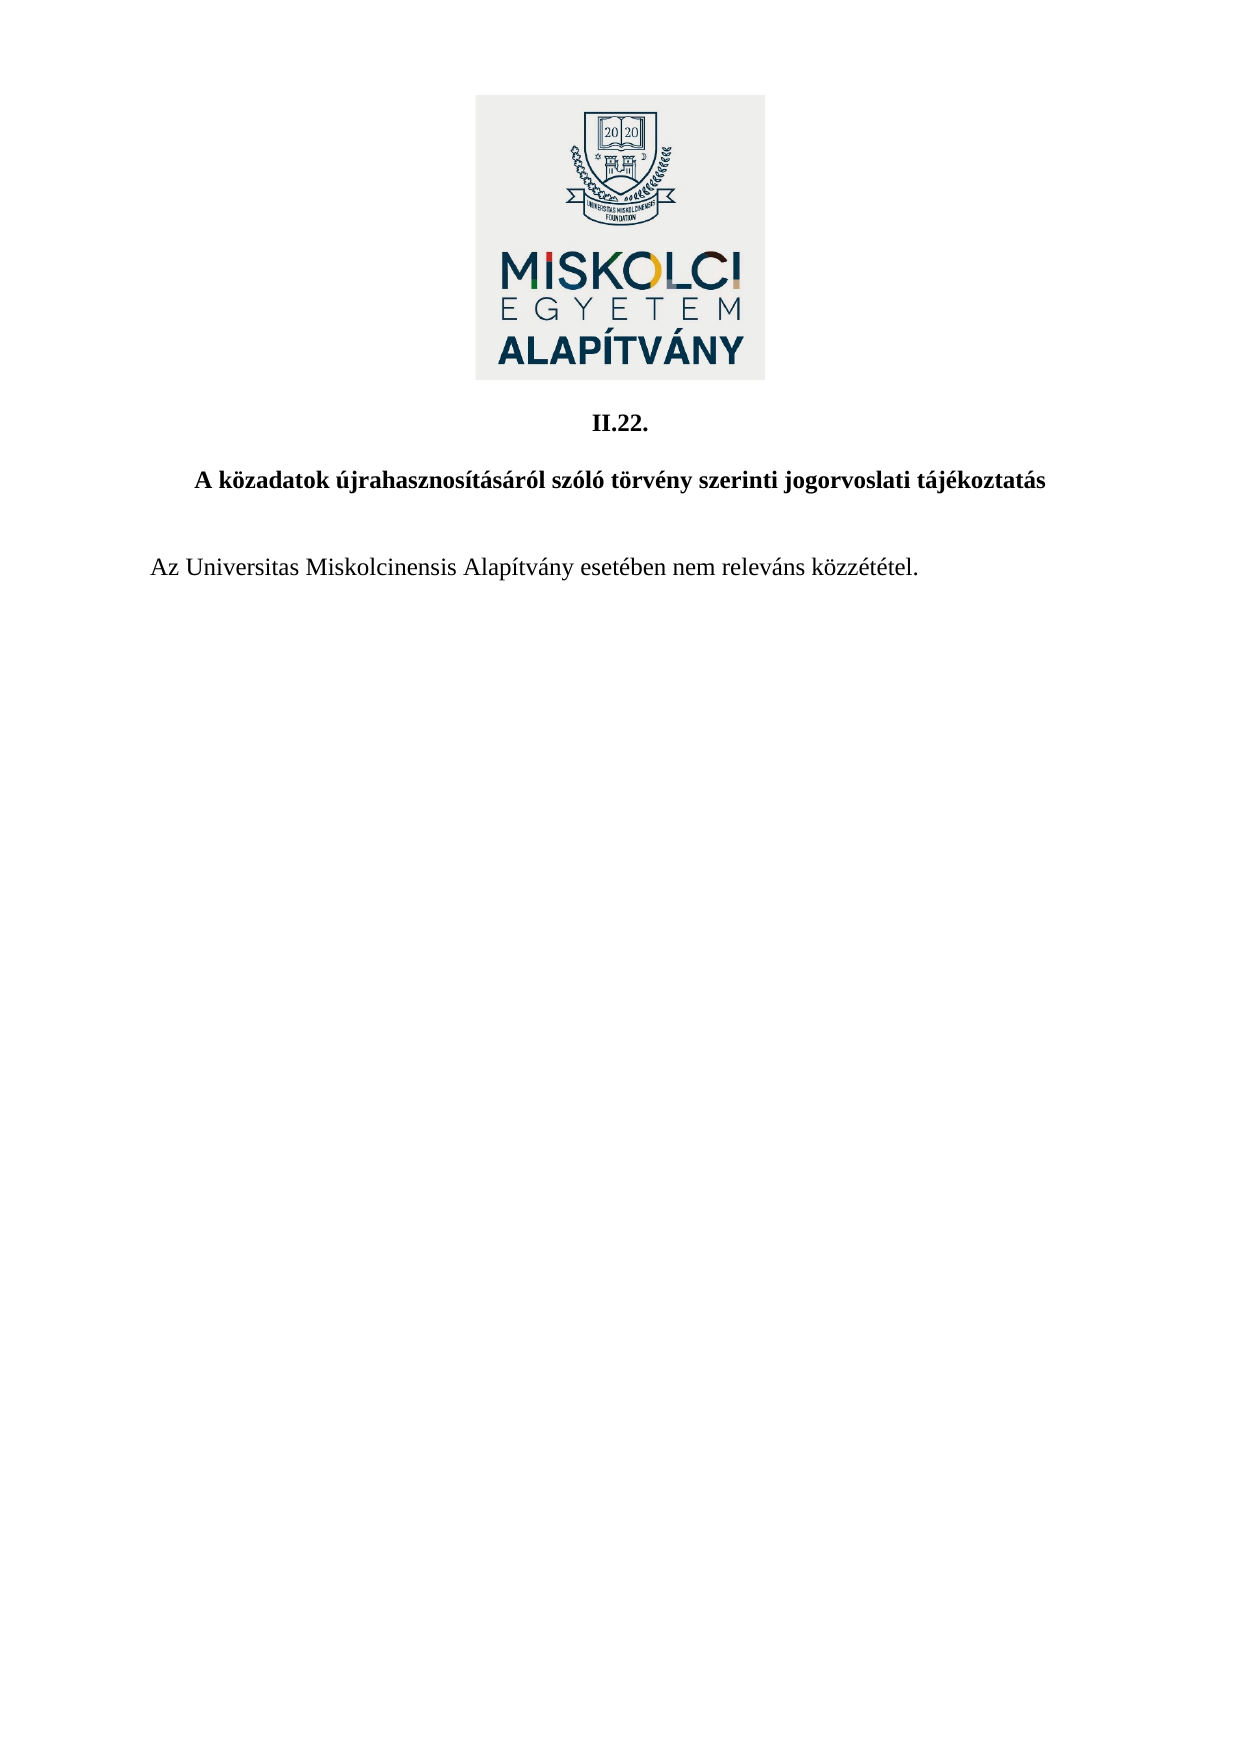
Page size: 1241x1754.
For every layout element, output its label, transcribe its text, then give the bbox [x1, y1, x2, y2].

picture [475, 95, 765, 380]
text Az Universitas Miskolcinensis Alapítvány esetében nem releváns közzététel. [150, 552, 1090, 581]
text A közadatok újrahasznosításáról szóló törvény szerinti jogorvoslati tájékoztatás [150, 466, 1090, 494]
text II.22. [150, 408, 1090, 437]
